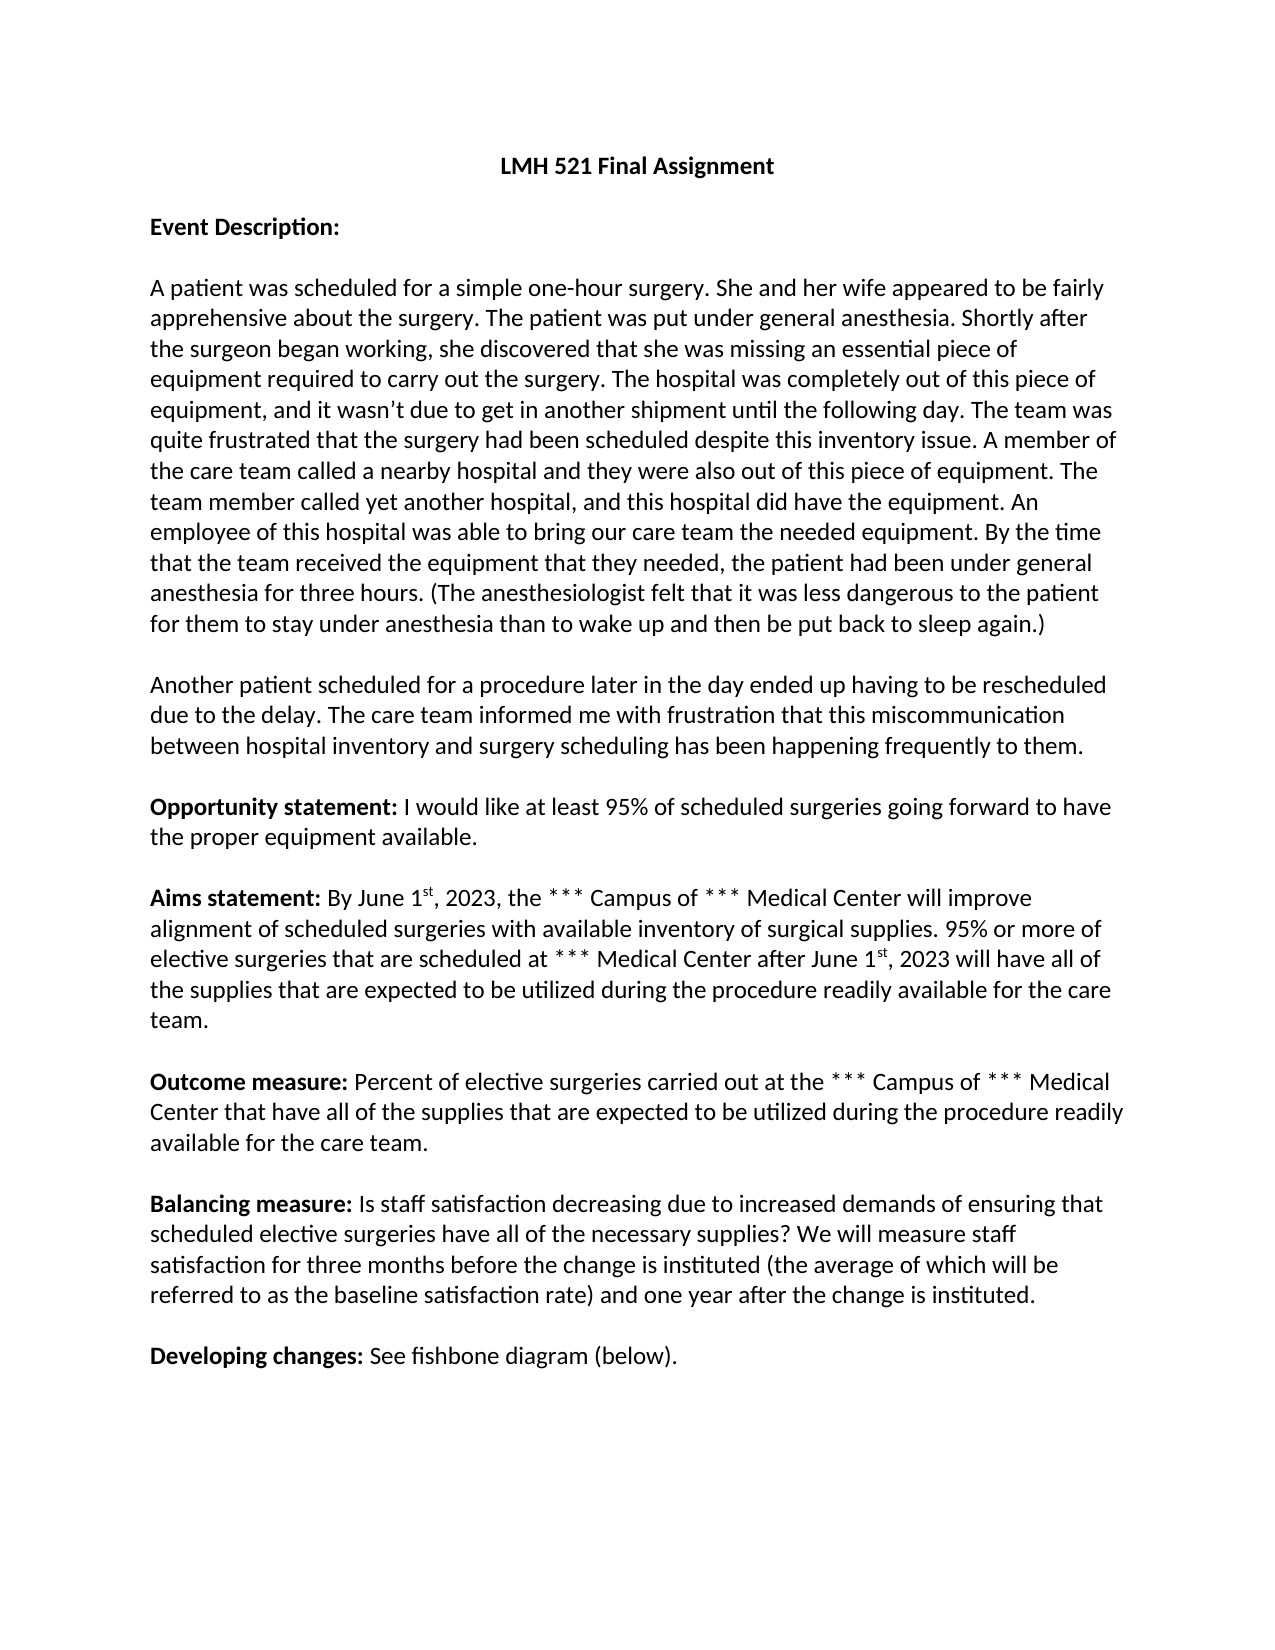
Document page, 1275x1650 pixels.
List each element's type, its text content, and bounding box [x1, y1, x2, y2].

text LMH 521 Final Assignment [150, 150, 1125, 181]
text Balancing measure: Is staff satisfaction decreasing due to increased demands of ensuring that scheduled elective surgeries have all of the necessary supplies? We will measure staff satisfaction for three months before the change is instituted (the average of which will be referred to as the baseline satisfaction rate) and one year after the change is instituted. [150, 1188, 1125, 1310]
text Developing changes: See fishbone diagram (below). [150, 1340, 1125, 1371]
text Opportunity statement: I would like at least 95% of scheduled surgeries going forward to have the proper equipment available. [150, 791, 1125, 852]
text Event Description: [150, 211, 1125, 242]
text Outcome measure: Percent of elective surgeries carried out at the *** Campus of *** Medical Center that have all of the supplies that are expected to be utilized during the procedure readily available for the care team. [150, 1066, 1125, 1157]
text Aims statement: By June 1st, 2023, the *** Campus of *** Medical Center will improve alignment of scheduled surgeries with available inventory of surgical supplies. 95% or more of elective surgeries that are scheduled at *** Medical Center after June 1st, 2023 will have all of the supplies that are expected to be utilized during the procedure readily available for the care team. [150, 882, 1125, 1035]
text A patient was scheduled for a simple one-hour surgery. She and her wife appeared to be fairly apprehensive about the surgery. The patient was put under general anesthesia. Shortly after the surgeon began working, she discovered that she was missing an essential piece of equipment required to carry out the surgery. The hospital was completely out of this piece of equipment, and it wasn’t due to get in another shipment until the following day. The team was quite frustrated that the surgery had been scheduled despite this inventory issue. A member of the care team called a nearby hospital and they were also out of this piece of equipment. The team member called yet another hospital, and this hospital did have the equipment. An employee of this hospital was able to bring our care team the needed equipment. By the time that the team received the equipment that they needed, the patient had been under general anesthesia for three hours. (The anesthesiologist felt that it was less dangerous to the patient for them to stay under anesthesia than to wake up and then be put back to sleep again.) [150, 272, 1125, 638]
text Another patient scheduled for a procedure later in the day ended up having to be rescheduled due to the delay. The care team informed me with frustration that this miscommunication between hospital inventory and surgery scheduling has been happening frequently to them. [150, 669, 1125, 760]
